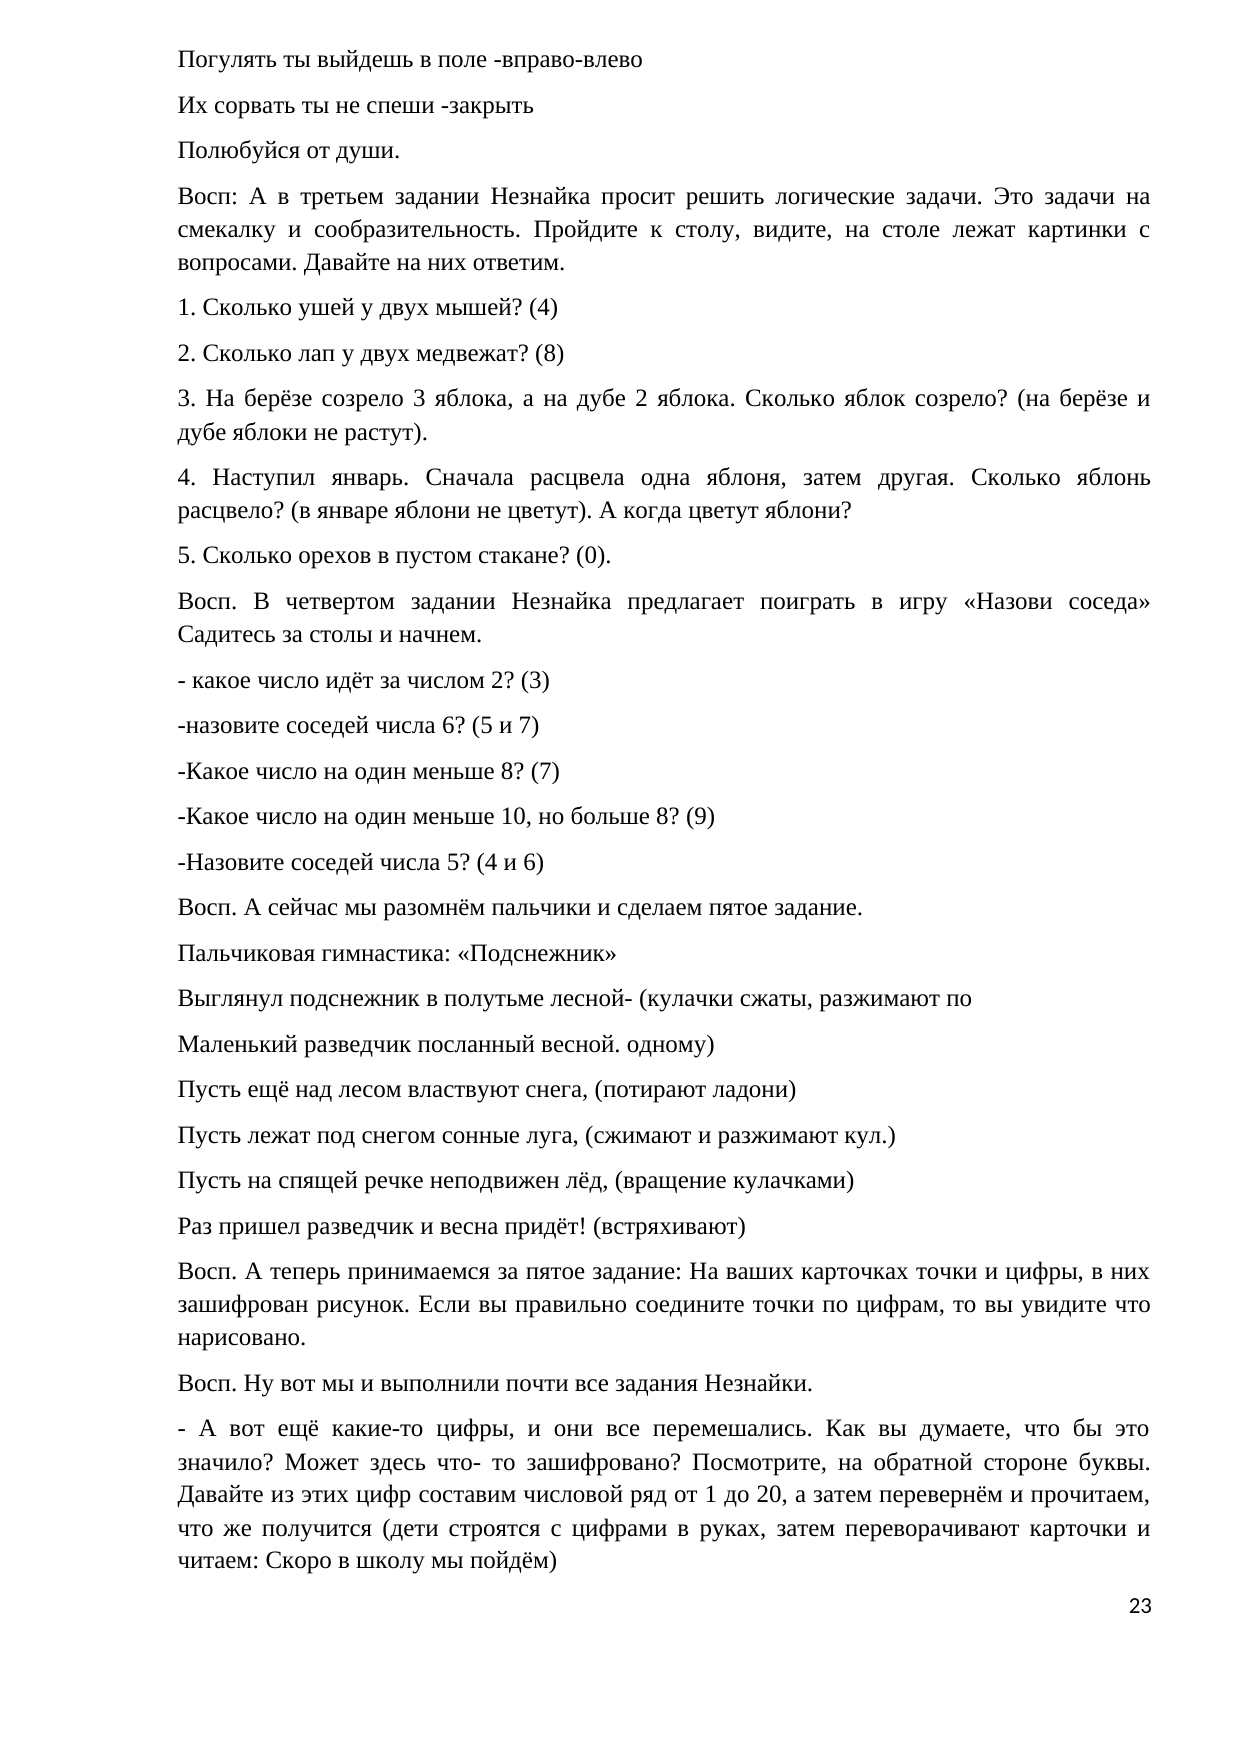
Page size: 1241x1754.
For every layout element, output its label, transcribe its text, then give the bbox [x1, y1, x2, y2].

text Восп. В четвертом задании Незнайка предлагает поиграть в игру «Назови соседа» Садитесь за столы и начнем. [177, 586, 1152, 648]
text Восп. А сейчас мы разомнём пальчики и сделаем пятое задание. [177, 892, 1152, 921]
text -Какое число на один меньше 10, но больше 8? (9) [177, 801, 1152, 830]
text Восп. А теперь принимаемся за пятое задание: На ваших карточках точки и цифры, в них зашифрован рисунок. Если вы правильно соедините точки по цифрам, то вы увидите что нарисовано. [177, 1256, 1152, 1351]
text Полюбуйся от души. [177, 135, 1152, 164]
text 3. На берёзе созрело 3 яблока, а на дубе 2 яблока. Сколько яблок созрело? (на берёзе и дубе яблоки не растут). [177, 383, 1152, 445]
text 5. Сколько орехов в пустом стакане? (0). [177, 541, 1152, 569]
text - какое число идёт за числом 2? (3) [177, 665, 1152, 693]
text Раз пришел разведчик и весна придёт! (встряхивают) [177, 1211, 1152, 1240]
text Выглянул подснежник в полутьме лесной- (кулачки сжаты, разжимают по [177, 983, 1152, 1012]
text Пусть лежат под снегом сонные луга, (сжимают и разжимают кул.) [177, 1120, 1152, 1149]
text Пусть на спящей речке неподвижен лёд, (вращение кулачками) [177, 1165, 1152, 1194]
text Маленький разведчик посланный весной. одному) [177, 1029, 1152, 1058]
text -Какое число на один меньше 8? (7) [177, 756, 1152, 784]
text Восп. Ну вот мы и выполнили почти все задания Незнайки. [177, 1368, 1152, 1397]
text Восп: А в третьем задании Незнайка просит решить логические задачи. Это задачи на смекалку и сообразительность. Пройдите к столу, видите, на столе лежат картинки с вопросами. Давайте на них ответим. [177, 181, 1152, 276]
text 4. Наступил январь. Сначала расцвела одна яблоня, затем другая. Сколько яблонь расцвело? (в январе яблони не цветут). А когда цветут яблони? [177, 462, 1152, 524]
text Пальчиковая гимнастика: «Подснежник» [177, 938, 1152, 967]
text 1. Сколько ушей у двух мышей? (4) [177, 292, 1152, 321]
text 2. Сколько лап у двух медвежат? (8) [177, 338, 1152, 367]
text -назовите соседей числа 6? (5 и 7) [177, 710, 1152, 739]
text Их сорвать ты не спеши -закрыть [177, 90, 1152, 119]
text -Назовите соседей числа 5? (4 и 6) [177, 847, 1152, 876]
text Погулять ты выйдешь в поле -вправо-влево [177, 44, 1152, 73]
text Пусть ещё над лесом властвуют снега, (потирают ладони) [177, 1074, 1152, 1103]
text - А вот ещё какие-то цифры, и они все перемешались. Как вы думаете, что бы это значило? Может здесь что- то зашифровано? Посмотрите, на обратной стороне буквы. Давайте из этих цифр составим числовой ряд от 1 до 20, а затем перевернём и прочитаем, что же получится (дети строятся с цифрами в руках, затем переворачивают карточки и читаем: Скоро в школу мы пойдём) [177, 1413, 1152, 1574]
